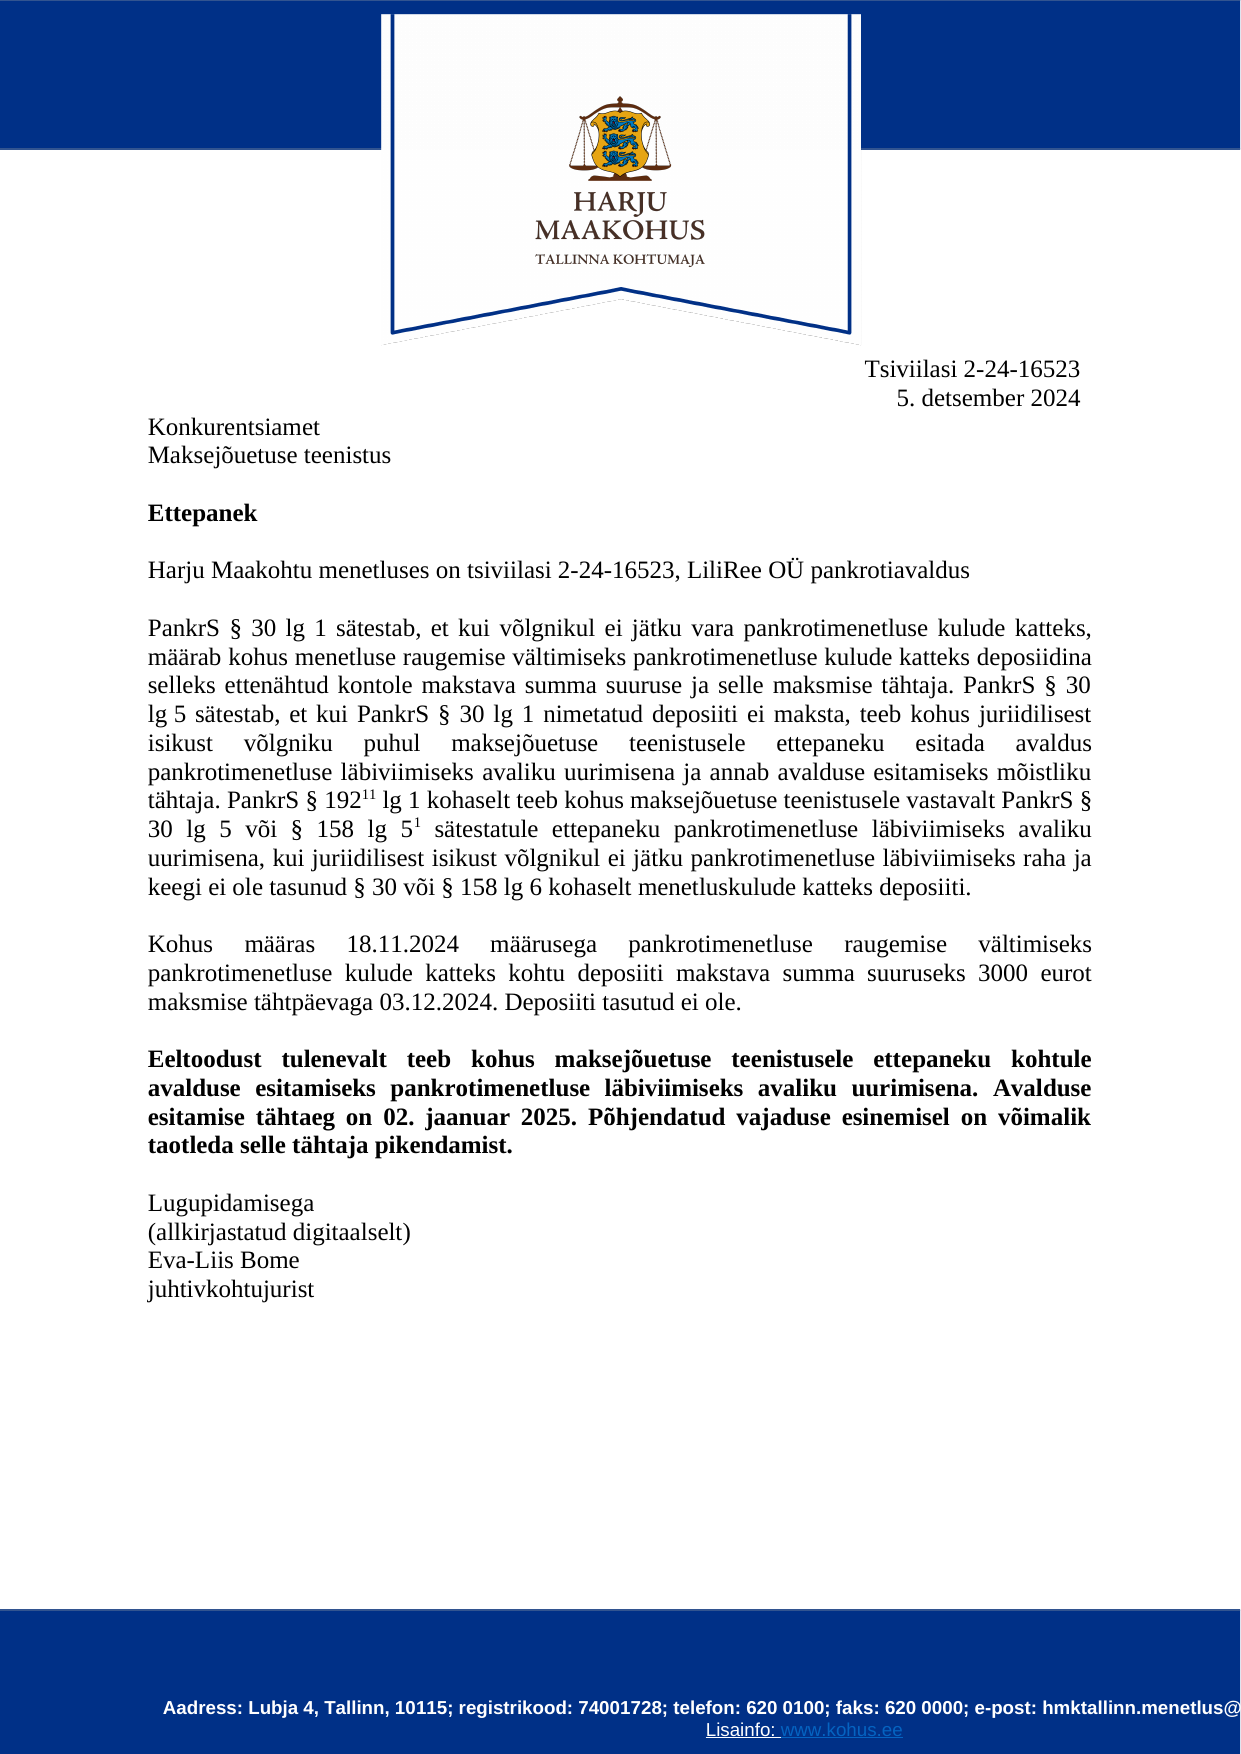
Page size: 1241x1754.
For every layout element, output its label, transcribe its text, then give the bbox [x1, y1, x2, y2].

text Konkurentsiamet [148, 412, 1092, 441]
text (allkirjastatud digitaalselt) [148, 1217, 1092, 1246]
text Harju Maakohtu menetluses on tsiviilasi 2-24-16523, LiliRee OÜ pankrotiavaldus [148, 556, 1092, 584]
picture [376, 0, 865, 361]
text Eva-Liis Bome [148, 1246, 1092, 1274]
text PankrS § 30 lg 1 sätestab, et kui võlgnikul ei jätku vara pankrotimenetluse kulude katteks, määrab kohus menetluse raugemise vältimiseks pankrotimenetluse kulude katteks deposiidina selleks ettenähtud kontole makstava summa suuruse ja selle maksmise tähtaja. PankrS § 30 lg 5 sätestab, et kui PankrS § 30 lg 1 nimetatud deposiiti ei maksta, teeb kohus juriidilisest isikust võlgniku puhul maksejõuetuse teenistusele ettepaneku esitada avaldus pankrotimenetluse läbiviimiseks avaliku uurimisena ja annab avalduse esitamiseks mõistliku tähtaja. PankrS § 19211 lg 1 kohaselt teeb kohus maksejõuetuse teenistusele vastavalt PankrS § 30 lg 5 või § 158 lg 51 sätestatule ettepaneku pankrotimenetluse läbiviimiseks avaliku uurimisena, kui juriidilisest isikust võlgnikul ei jätku pankrotimenetluse läbiviimiseks raha ja keegi ei ole tasunud § 30 või § 158 lg 6 kohaselt menetluskulude katteks deposiiti. [148, 613, 1092, 901]
table_header Tsiviilasi 2-24-16523 5. detsember 2024 [758, 354, 1091, 412]
text Kohus määras 18.11.2024 määrusega pankrotimenetluse raugemise vältimiseks pankrotimenetluse kulude katteks kohtu deposiiti makstava summa suuruseks 3000 eurot maksmise tähtpäevaga 03.12.2024. Deposiiti tasutud ei ole. [148, 929, 1092, 1016]
text Eeltoodust tulenevalt teeb kohus maksejõuetuse teenistusele ettepaneku kohtule avalduse esitamiseks pankrotimenetluse läbiviimiseks avaliku uurimisena. Avalduse esitamise tähtaeg on 02. jaanuar 2025. Põhjendatud vajaduse esinemisel on võimalik taotleda selle tähtaja pikendamist. [148, 1044, 1092, 1159]
text Ettepanek [148, 498, 1092, 527]
text Lugupidamisega [148, 1188, 1092, 1217]
text Maksejõuetuse teenistus [148, 441, 1092, 469]
text juhtivkohtujurist [148, 1274, 1092, 1303]
